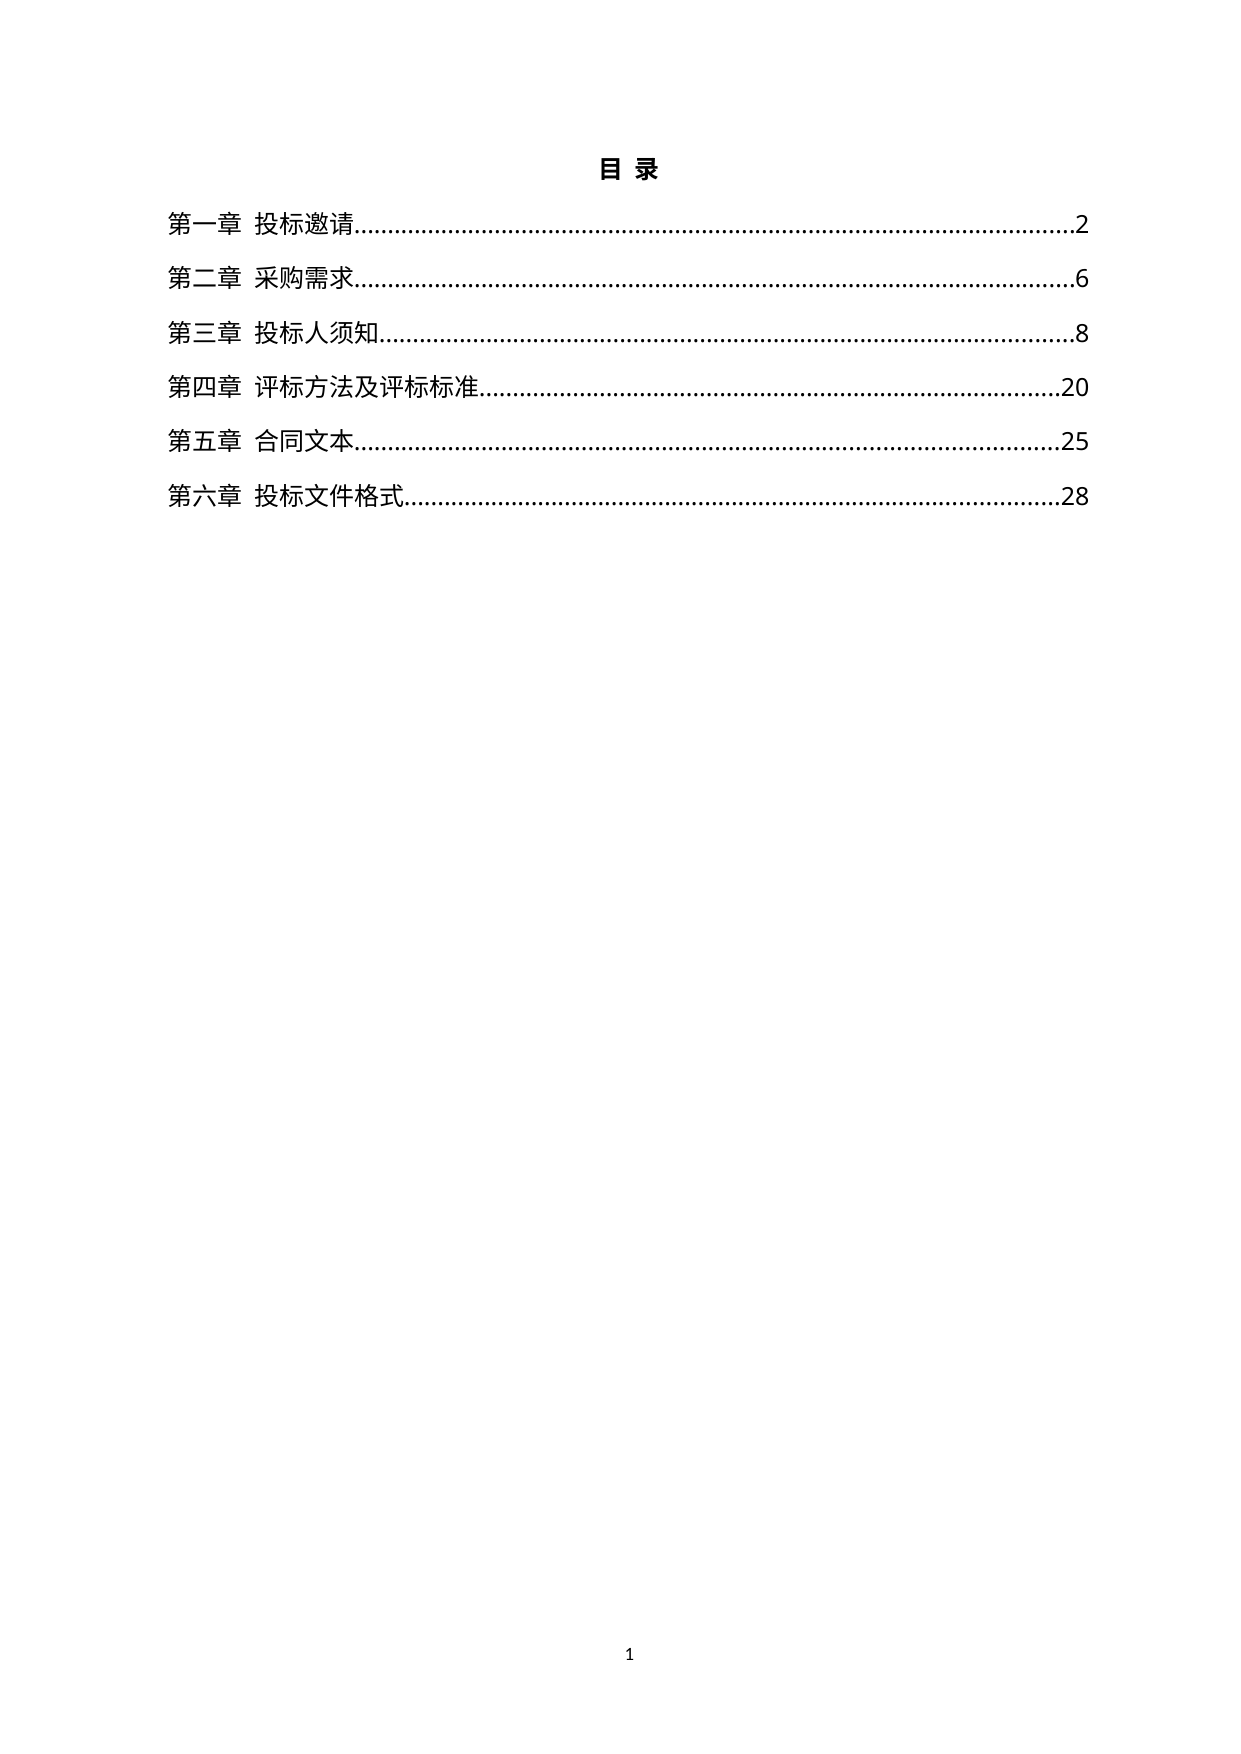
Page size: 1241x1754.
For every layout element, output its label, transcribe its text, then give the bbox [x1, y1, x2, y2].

text 第四章 评标方法及评标标准 20 [168, 367, 1090, 404]
text 第二章 采购需求 6 [168, 259, 1090, 295]
text 第一章 投标邀请 2 [168, 204, 1090, 241]
text 目 录 [168, 150, 1090, 186]
text 第三章 投标人须知 8 [168, 313, 1090, 349]
text 第六章 投标文件格式 28 [168, 476, 1090, 512]
text 第五章 合同文本 25 [168, 422, 1090, 458]
